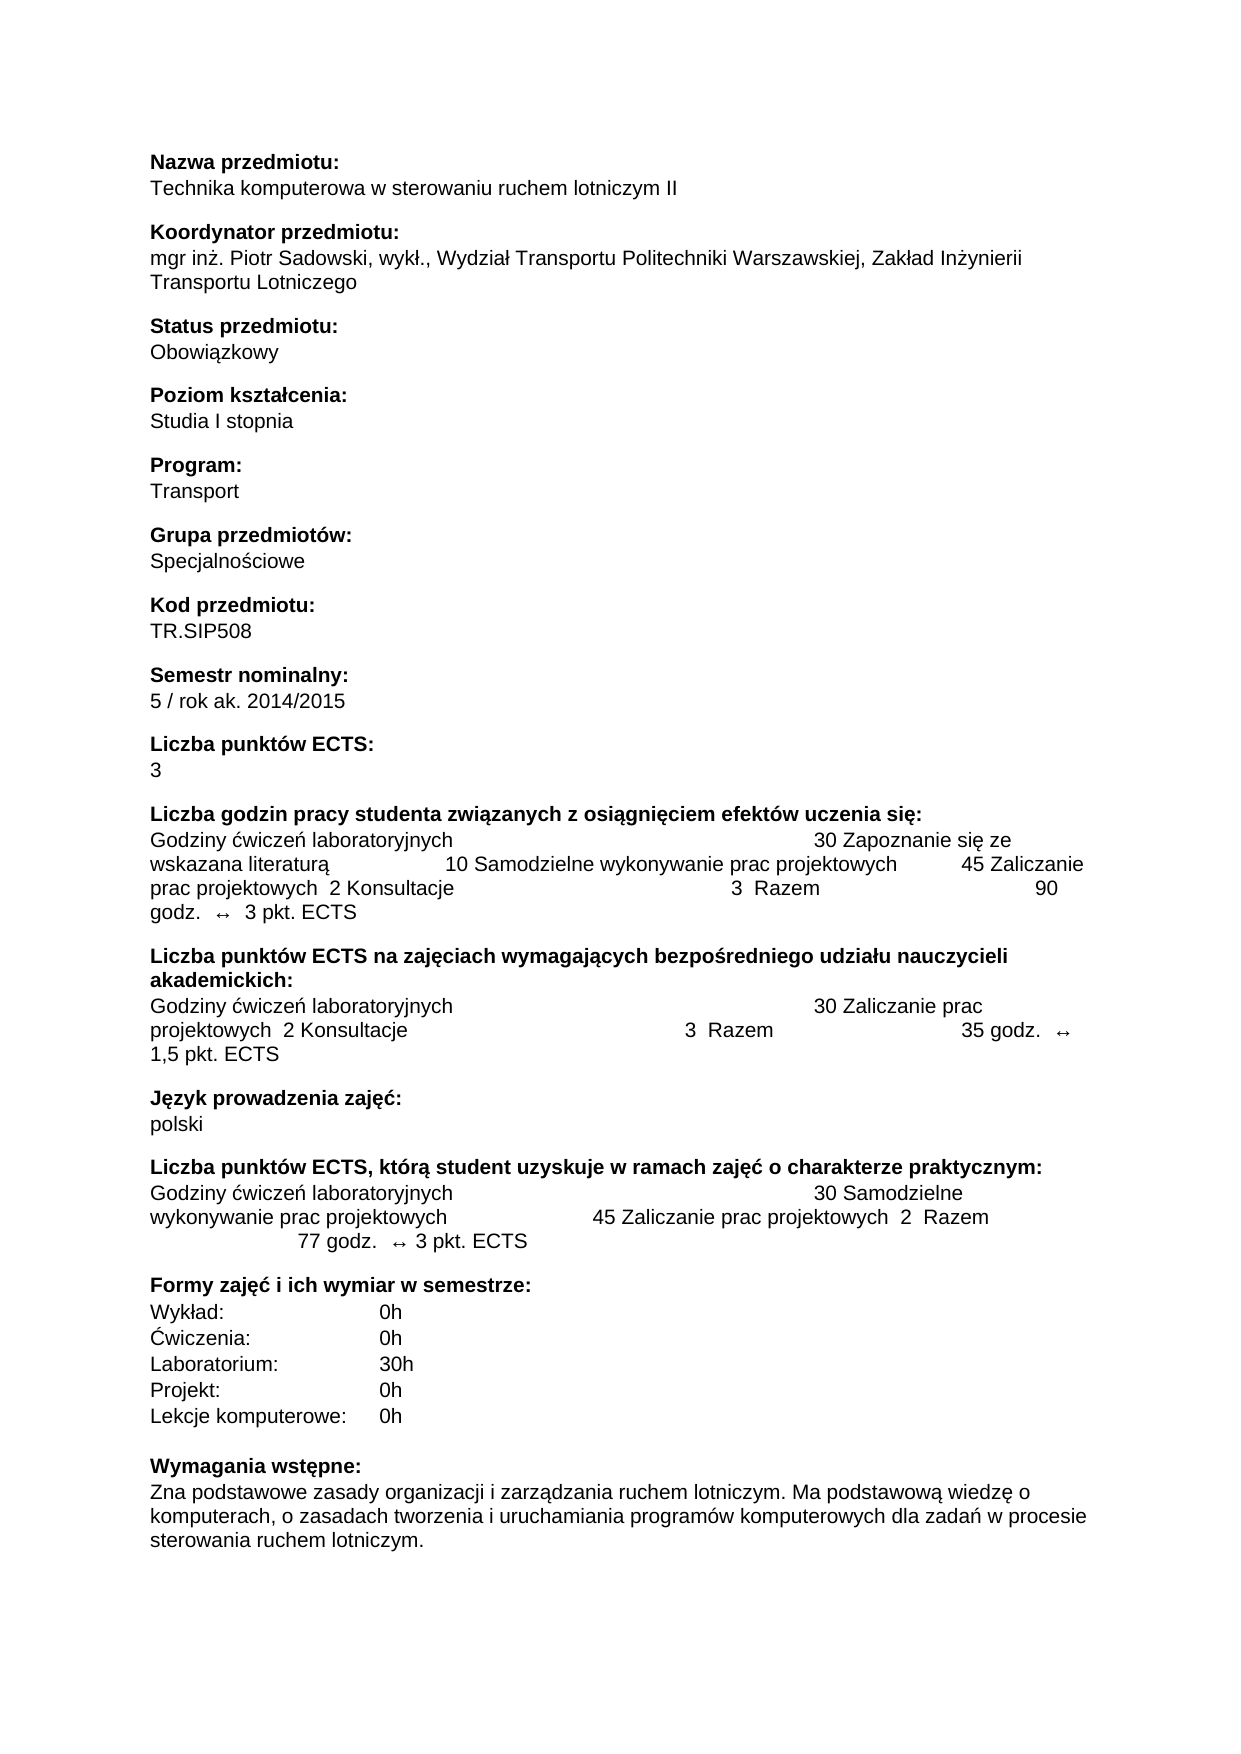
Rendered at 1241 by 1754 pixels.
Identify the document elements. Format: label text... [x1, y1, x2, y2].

table_cell Lekcje komputerowe: [140, 1404, 367, 1428]
text Studia I stopnia [150, 409, 1090, 433]
text Godziny ćwiczeń laboratoryjnych 30 Samodzielne wykonywanie prac projektowych 45 Zaliczanie prac projektowych 2 Razem 77 godz. ↔ 3 pkt. ECTS [150, 1181, 1090, 1253]
text Koordynator przedmiotu: [150, 220, 1090, 244]
text Wymagania wstępne: [150, 1454, 1090, 1478]
table_header 0h [369, 1300, 597, 1324]
table_cell Projekt: [140, 1378, 367, 1402]
text Transport [150, 479, 1090, 503]
text 5 / rok ak. 2014/2015 [150, 688, 1090, 712]
text Liczba godzin pracy studenta związanych z osiągnięciem efektów uczenia się: [150, 802, 1090, 826]
table_cell 0h [369, 1376, 597, 1402]
text polski [150, 1111, 1090, 1135]
text Liczba punktów ECTS: [150, 732, 1090, 756]
text Poziom kształcenia: [150, 383, 1090, 407]
text Semestr nominalny: [150, 662, 1090, 686]
text Obowiązkowy [150, 339, 1090, 363]
text Technika komputerowa w sterowaniu ruchem lotniczym II [150, 176, 1090, 200]
text 3 [150, 758, 1090, 782]
text Liczba punktów ECTS, którą student uzyskuje w ramach zajęć o charakterze praktycznym: [150, 1155, 1090, 1179]
text Kod przedmiotu: [150, 593, 1090, 617]
text Język prowadzenia zajęć: [150, 1085, 1090, 1109]
table_header Wykład: [140, 1300, 367, 1324]
text Grupa przedmiotów: [150, 523, 1090, 547]
text mgr inż. Piotr Sadowski, wykł., Wydział Transportu Politechniki Warszawskiej, Zakład Inżynierii Transportu Lotniczego [150, 246, 1090, 294]
text Godziny ćwiczeń laboratoryjnych 30 Zaliczanie prac projektowych 2 Konsultacje 3 Razem 35 godz. ↔ 1,5 pkt. ECTS [150, 994, 1090, 1066]
table_cell 0h [369, 1402, 597, 1428]
text Specjalnościowe [150, 549, 1090, 573]
table_cell 30h [369, 1350, 597, 1376]
text Nazwa przedmiotu: [150, 150, 1090, 174]
text Program: [150, 453, 1090, 477]
table_cell 0h [369, 1324, 597, 1350]
text Godziny ćwiczeń laboratoryjnych 30 Zapoznanie się ze wskazana literaturą 10 Samodzielne wykonywanie prac projektowych 45 Zaliczanie prac projektowych 2 Konsultacje 3 Razem 90 godz. ↔ 3 pkt. ECTS [150, 828, 1090, 924]
table_cell Laboratorium: [140, 1352, 367, 1376]
table_cell Ćwiczenia: [140, 1326, 367, 1350]
text Liczba punktów ECTS na zajęciach wymagających bezpośredniego udziału nauczycieli akademickich: [150, 944, 1090, 992]
text Zna podstawowe zasady organizacji i zarządzania ruchem lotniczym. Ma podstawową wiedzę o komputerach, o zasadach tworzenia i uruchamiania programów komputerowych dla zadań w procesie sterowania ruchem lotniczym. [150, 1480, 1090, 1552]
text Formy zajęć i ich wymiar w semestrze: [150, 1273, 1090, 1297]
text Status przedmiotu: [150, 313, 1090, 337]
text TR.SIP508 [150, 619, 1090, 643]
